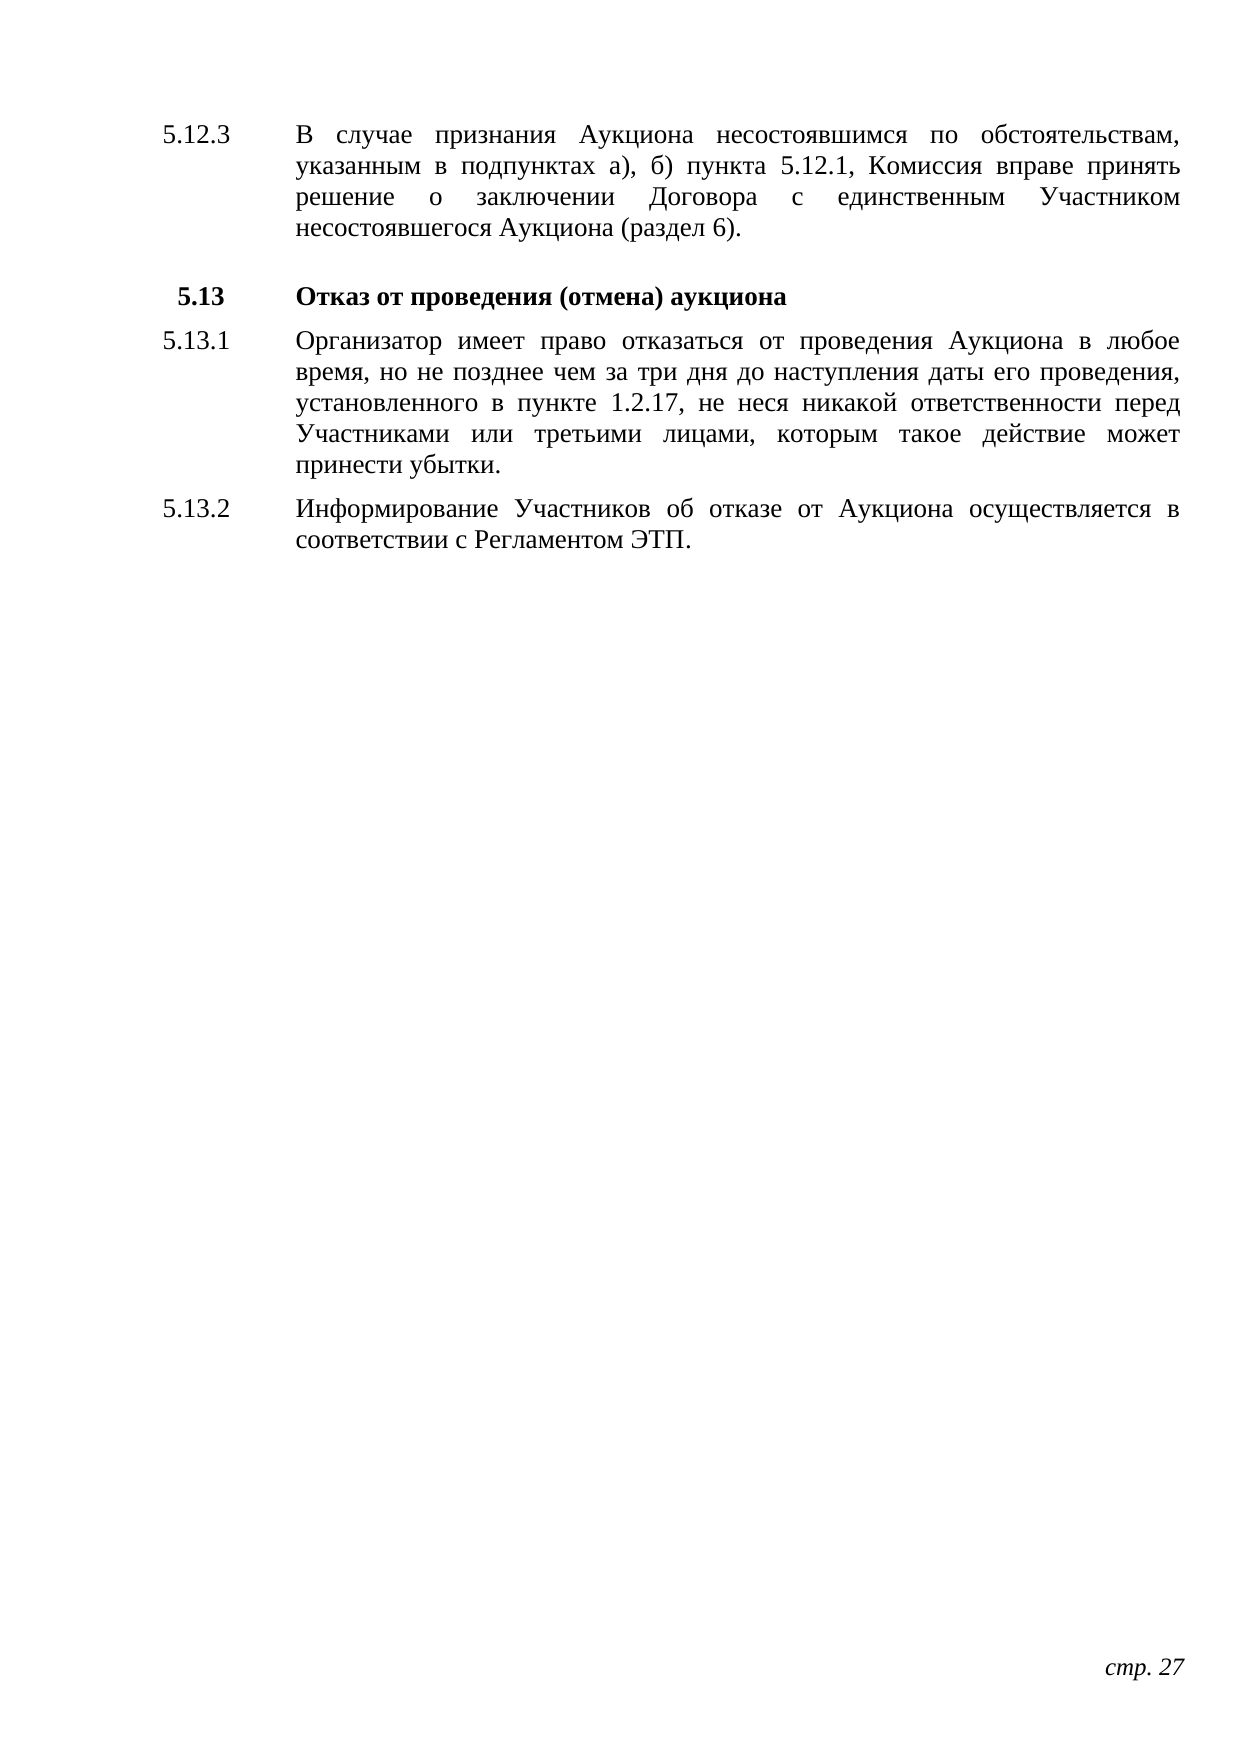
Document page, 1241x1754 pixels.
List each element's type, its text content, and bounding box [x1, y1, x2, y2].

text В случае признания Аукциона несостоявшимся по обстоятельствам, указанным в подпунктах а), б) пункта 5.12.1, Комиссия вправе принять решение о заключении Договора с единственным Участником несостоявшегося Аукциона (раздел 6). [162, 118, 1181, 243]
subtitle Отказ от проведения (отмена) аукциона [177, 280, 1181, 311]
text Организатор имеет право отказаться от проведения Аукциона в любое время, но не позднее чем за три дня до наступления даты его проведения, установленного в пункте 1.2.17, не неся никакой ответственности перед Участниками или третьими лицами, которым такое действие может принести убытки. [162, 324, 1181, 479]
text Информирование Участников об отказе от Аукциона осуществляется в соответствии с Регламентом ЭТП. [162, 492, 1181, 554]
